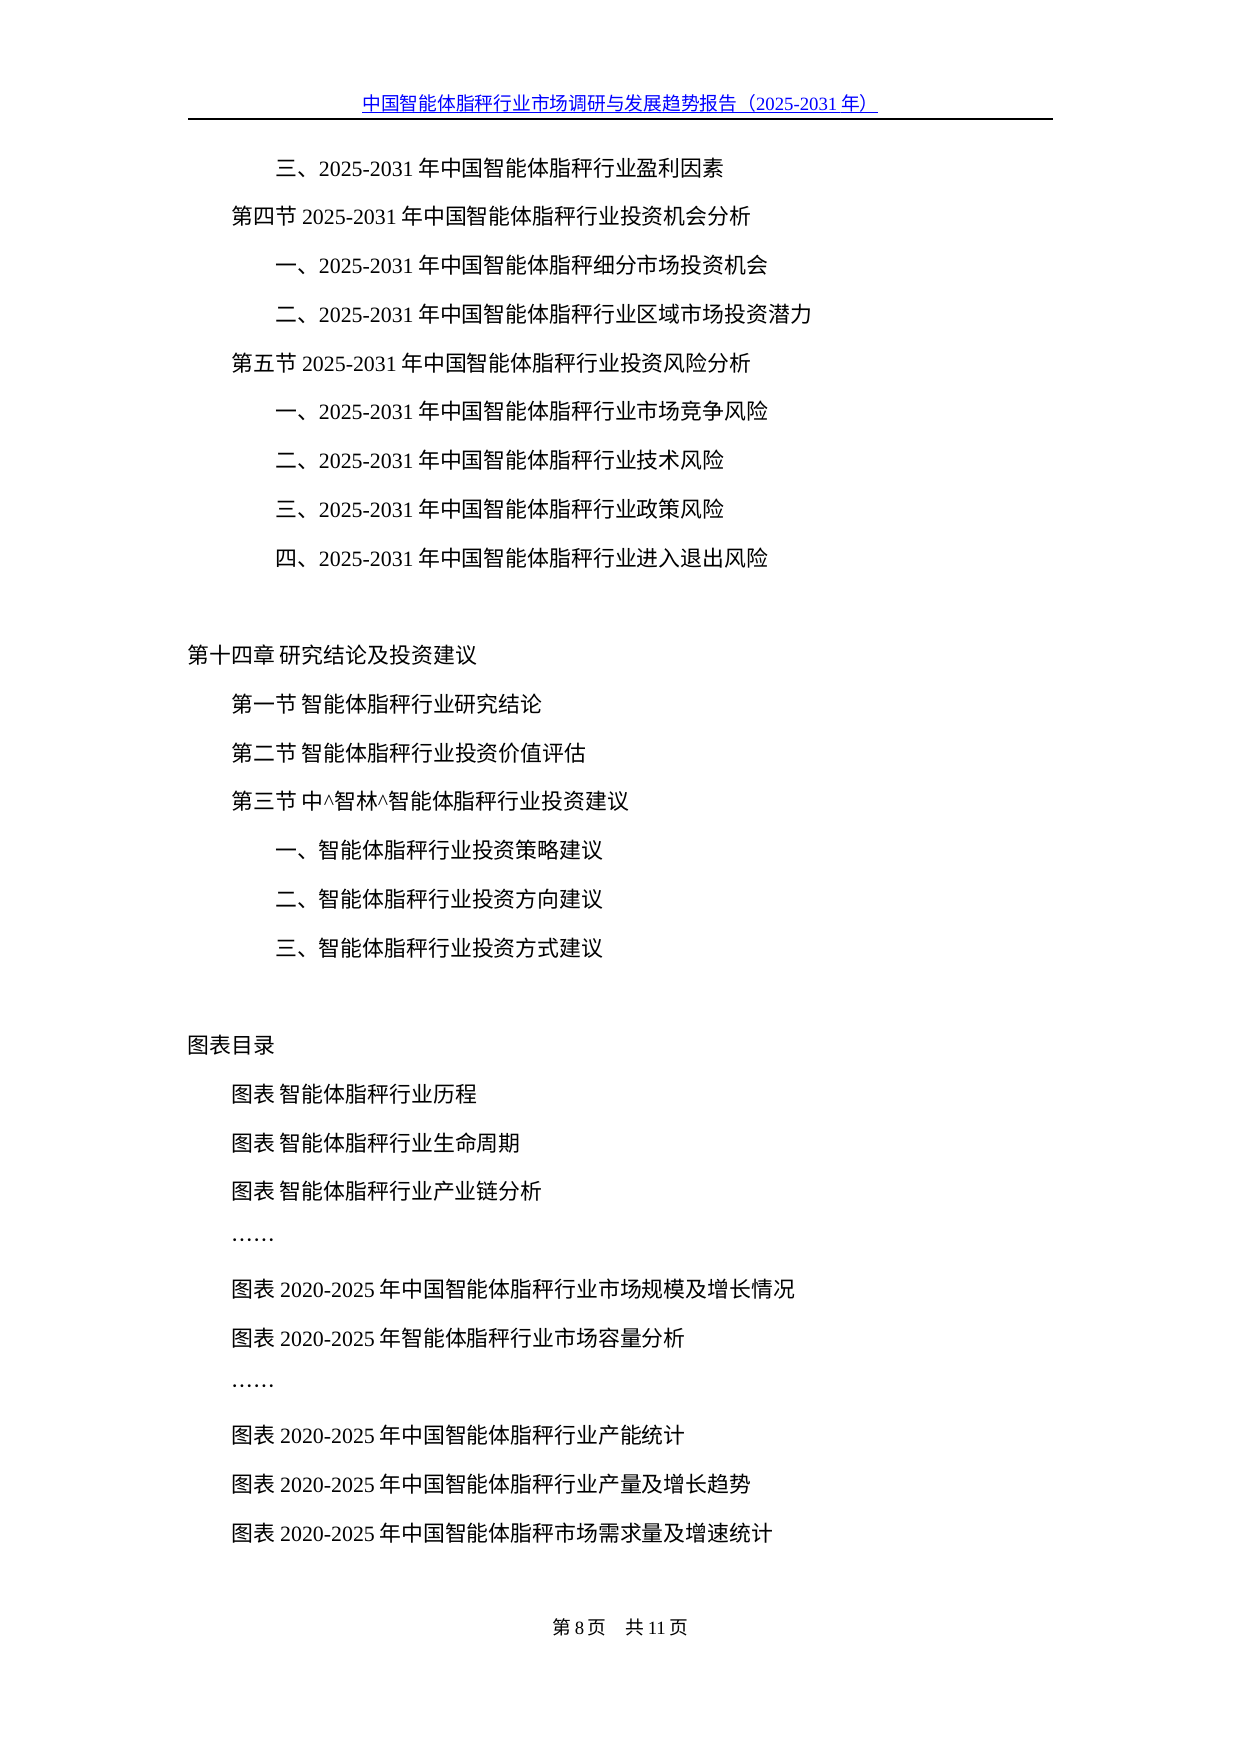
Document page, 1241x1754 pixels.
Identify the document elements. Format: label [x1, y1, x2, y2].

text [187, 150, 1053, 1548]
